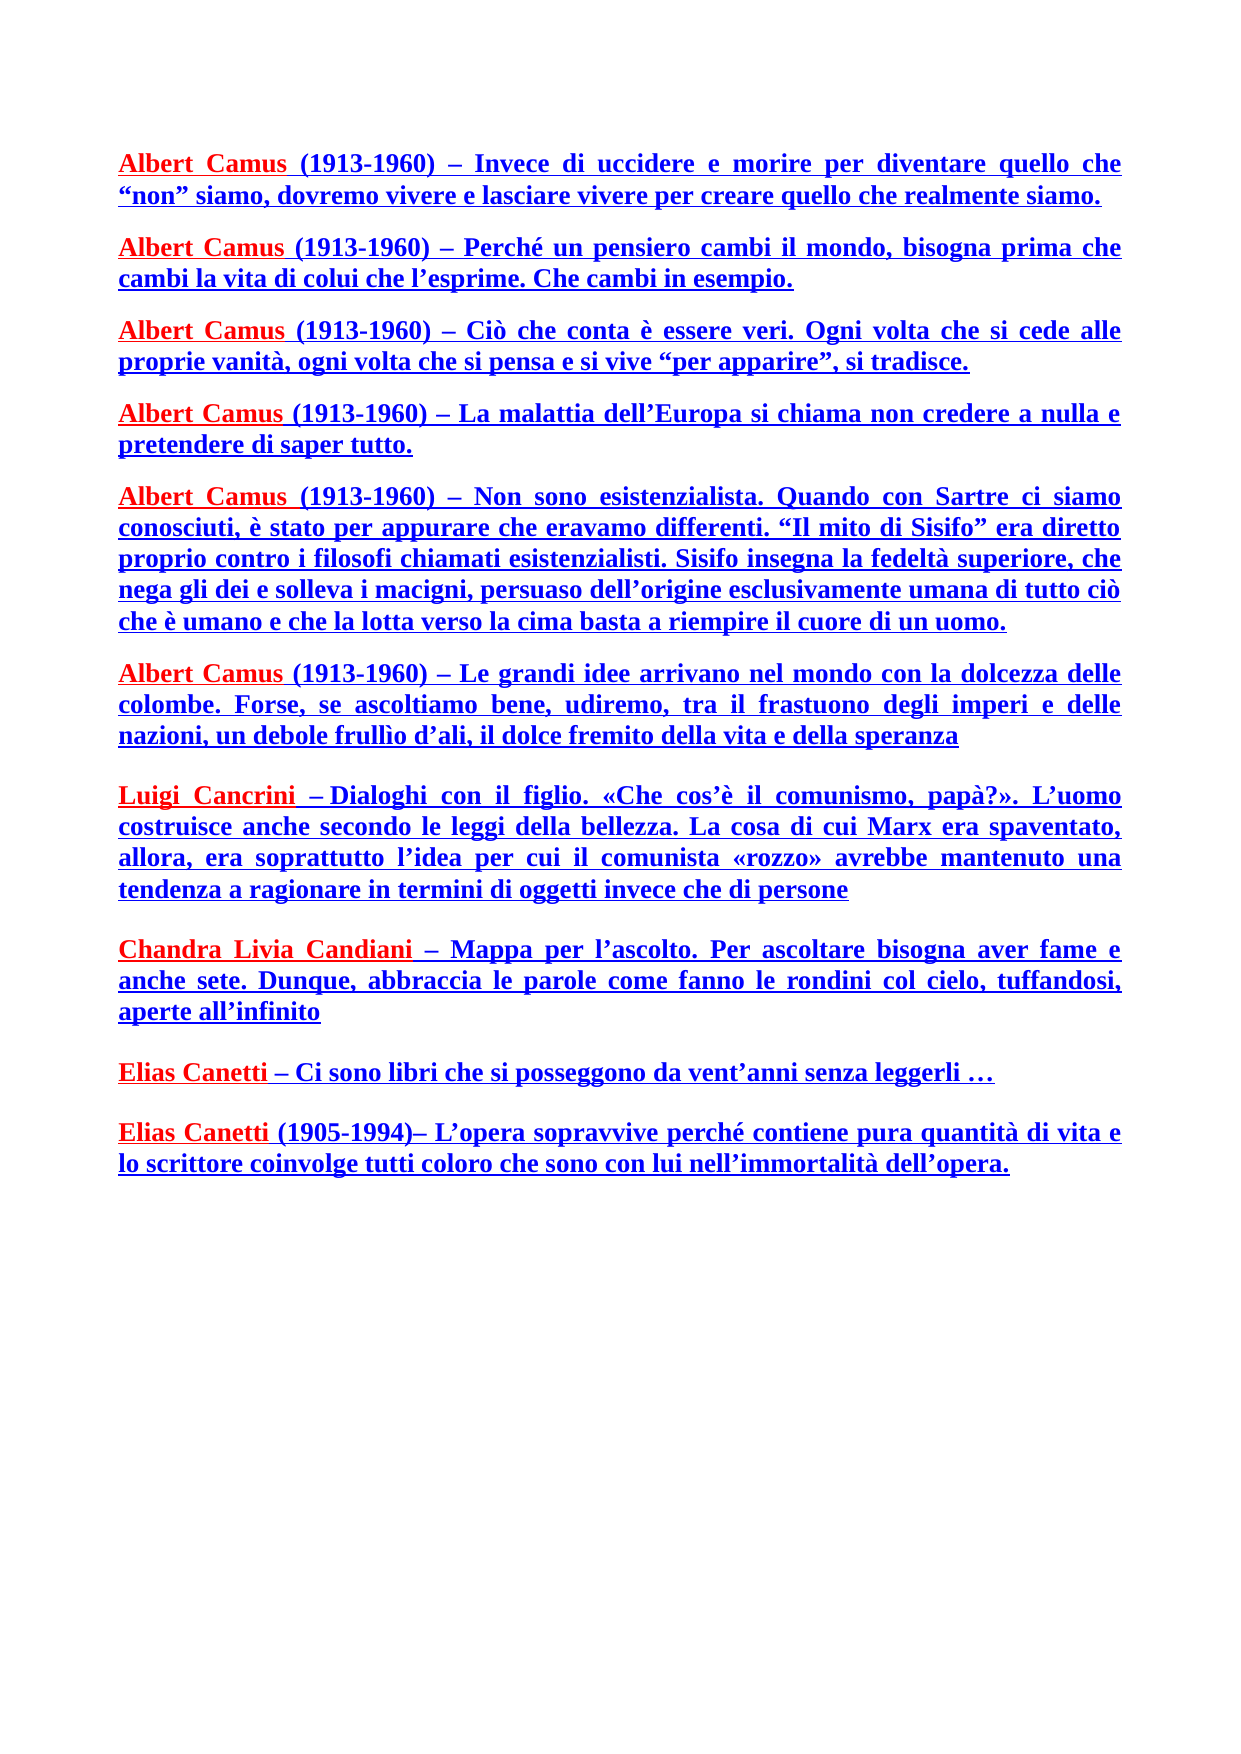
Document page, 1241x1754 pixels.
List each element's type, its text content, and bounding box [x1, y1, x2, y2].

subtitle Albert Camus (1913-1960) – Perché un pensiero cambi il mondo, bisogna prima che cambi la vita di colui che l’esprime. Che cambi in esempio. [118, 259, 1122, 293]
text Albert Camus (1913-1960) – La malattia dell’Europa si chiama non credere a nulla e pretendere di saper tutto. [118, 397, 1122, 459]
subtitle Elias Canetti (1905-1994)– L’opera sopravvive perché contiene pura quantità di vita e lo scrittore coinvolge tutti coloro che sono con lui nell’immortalità dell’opera. [118, 1144, 1122, 1178]
text Albert Camus (1913-1960) – Le grandi idee arrivano nel mondo con la dolcezza delle colombe. Forse, se ascoltiamo bene, udiremo, tra il frastuono degli imperi e delle nazioni, un debole frullìo d’ali, il dolce fremito della vita e della speranza [118, 657, 1122, 684]
subtitle Luigi Cancrini – Dialoghi con il figlio. «Che cos’è il comunismo, papà?». L’uomo costruisce anche secondo le leggi della bellezza. La cosa di cui Marx era spaventato, allora, era soprattutto l’idea per cui il comunista «rozzo» avrebbe mantenuto una tendenza a ragionare in termini di oggetti invece che di persone [118, 870, 1122, 904]
subtitle Chandra Livia Candiani – Mappa per l’ascolto. Per ascoltare bisogna aver fame e anche sete. Dunque, abbraccia le parole come fanno le rondini col cielo, tuffandosi, aperte all’infinito [118, 962, 1122, 991]
subtitle Chandra Livia Candiani – Mappa per l’ascolto. Per ascoltare bisogna aver fame e anche sete. Dunque, abbraccia le parole come fanno le rondini col cielo, tuffandosi, aperte all’infinito [118, 933, 1122, 960]
subtitle Luigi Cancrini – Dialoghi con il figlio. «Che cos’è il comunismo, papà?». L’uomo costruisce anche secondo le leggi della bellezza. La cosa di cui Marx era spaventato, allora, era soprattutto l’idea per cui il comunista «rozzo» avrebbe mantenuto una tendenza a ragionare in termini di oggetti invece che di persone [118, 839, 1122, 869]
text Albert Camus (1913-1960) – Ciò che conta è essere veri. Ogni volta che si cede alle proprie vanità, ogni volta che si pensa e si vive “per apparire”, si tradisce. [118, 314, 1122, 341]
subtitle Albert Camus (1913-1960) – Invece di uccidere e morire per diventare quello che “non” siamo, dovremo vivere e lasciare vivere per creare quello che realmente siamo. [118, 148, 1122, 175]
subtitle Elias Canetti – Ci sono libri che si posseggono da vent’anni senza leggerli … [118, 1056, 1122, 1087]
text Albert Camus (1913-1960) – Le grandi idee arrivano nel mondo con la dolcezza delle colombe. Forse, se ascoltiamo bene, udiremo, tra il frastuono degli imperi e delle nazioni, un debole frullìo d’ali, il dolce fremito della vita e della speranza [118, 685, 1122, 715]
subtitle Albert Camus (1913-1960) – Invece di uccidere e morire per diventare quello che “non” siamo, dovremo vivere e lasciare vivere per creare quello che realmente siamo. [118, 176, 1122, 210]
subtitle Albert Camus (1913-1960) – Perché un pensiero cambi il mondo, bisogna prima che cambi la vita di colui che l’esprime. Che cambi in esempio. [118, 231, 1122, 258]
subtitle Albert Camus (1913-1960) – Non sono esistenzialista. Quando con Sartre ci siamo conosciuti, è stato per appurare che eravamo differenti. “Il mito di Sisifo” era diretto proprio contro i filosofi chiamati esistenzialisti. Sisifo insegna la fedeltà superiore, che nega gli dei e solleva i macigni, persuaso dell’origine esclusivamente umana di tutto ciò che è umano e che la lotta verso la cima basta a riempire il cuore di un uomo. [118, 480, 1122, 507]
text Albert Camus (1913-1960) – Le grandi idee arrivano nel mondo con la dolcezza delle colombe. Forse, se ascoltiamo bene, udiremo, tra il frastuono degli imperi e delle nazioni, un debole frullìo d’ali, il dolce fremito della vita e della speranza [118, 716, 1122, 750]
subtitle Elias Canetti (1905-1994)– L’opera sopravvive perché contiene pura quantità di vita e lo scrittore coinvolge tutti coloro che sono con lui nell’immortalità dell’opera. [118, 1116, 1122, 1143]
subtitle Albert Camus (1913-1960) – Non sono esistenzialista. Quando con Sartre ci siamo conosciuti, è stato per appurare che eravamo differenti. “Il mito di Sisifo” era diretto proprio contro i filosofi chiamati esistenzialisti. Sisifo insegna la fedeltà superiore, che nega gli dei e solleva i macigni, persuaso dell’origine esclusivamente umana di tutto ciò che è umano e che la lotta verso la cima basta a riempire il cuore di un uomo. [118, 509, 1122, 569]
subtitle Luigi Cancrini – Dialoghi con il figlio. «Che cos’è il comunismo, papà?». L’uomo costruisce anche secondo le leggi della bellezza. La cosa di cui Marx era spaventato, allora, era soprattutto l’idea per cui il comunista «rozzo» avrebbe mantenuto una tendenza a ragionare in termini di oggetti invece che di persone [118, 779, 1122, 806]
text Albert Camus (1913-1960) – Ciò che conta è essere veri. Ogni volta che si cede alle proprie vanità, ogni volta che si pensa e si vive “per apparire”, si tradisce. [118, 342, 1122, 376]
subtitle Chandra Livia Candiani – Mappa per l’ascolto. Per ascoltare bisogna aver fame e anche sete. Dunque, abbraccia le parole come fanno le rondini col cielo, tuffandosi, aperte all’infinito [118, 993, 1122, 1026]
subtitle Albert Camus (1913-1960) – Non sono esistenzialista. Quando con Sartre ci siamo conosciuti, è stato per appurare che eravamo differenti. “Il mito di Sisifo” era diretto proprio contro i filosofi chiamati esistenzialisti. Sisifo insegna la fedeltà superiore, che nega gli dei e solleva i macigni, persuaso dell’origine esclusivamente umana di tutto ciò che è umano e che la lotta verso la cima basta a riempire il cuore di un uomo. [118, 571, 1122, 636]
subtitle Luigi Cancrini – Dialoghi con il figlio. «Che cos’è il comunismo, papà?». L’uomo costruisce anche secondo le leggi della bellezza. La cosa di cui Marx era spaventato, allora, era soprattutto l’idea per cui il comunista «rozzo» avrebbe mantenuto una tendenza a ragionare in termini di oggetti invece che di persone [118, 808, 1122, 838]
